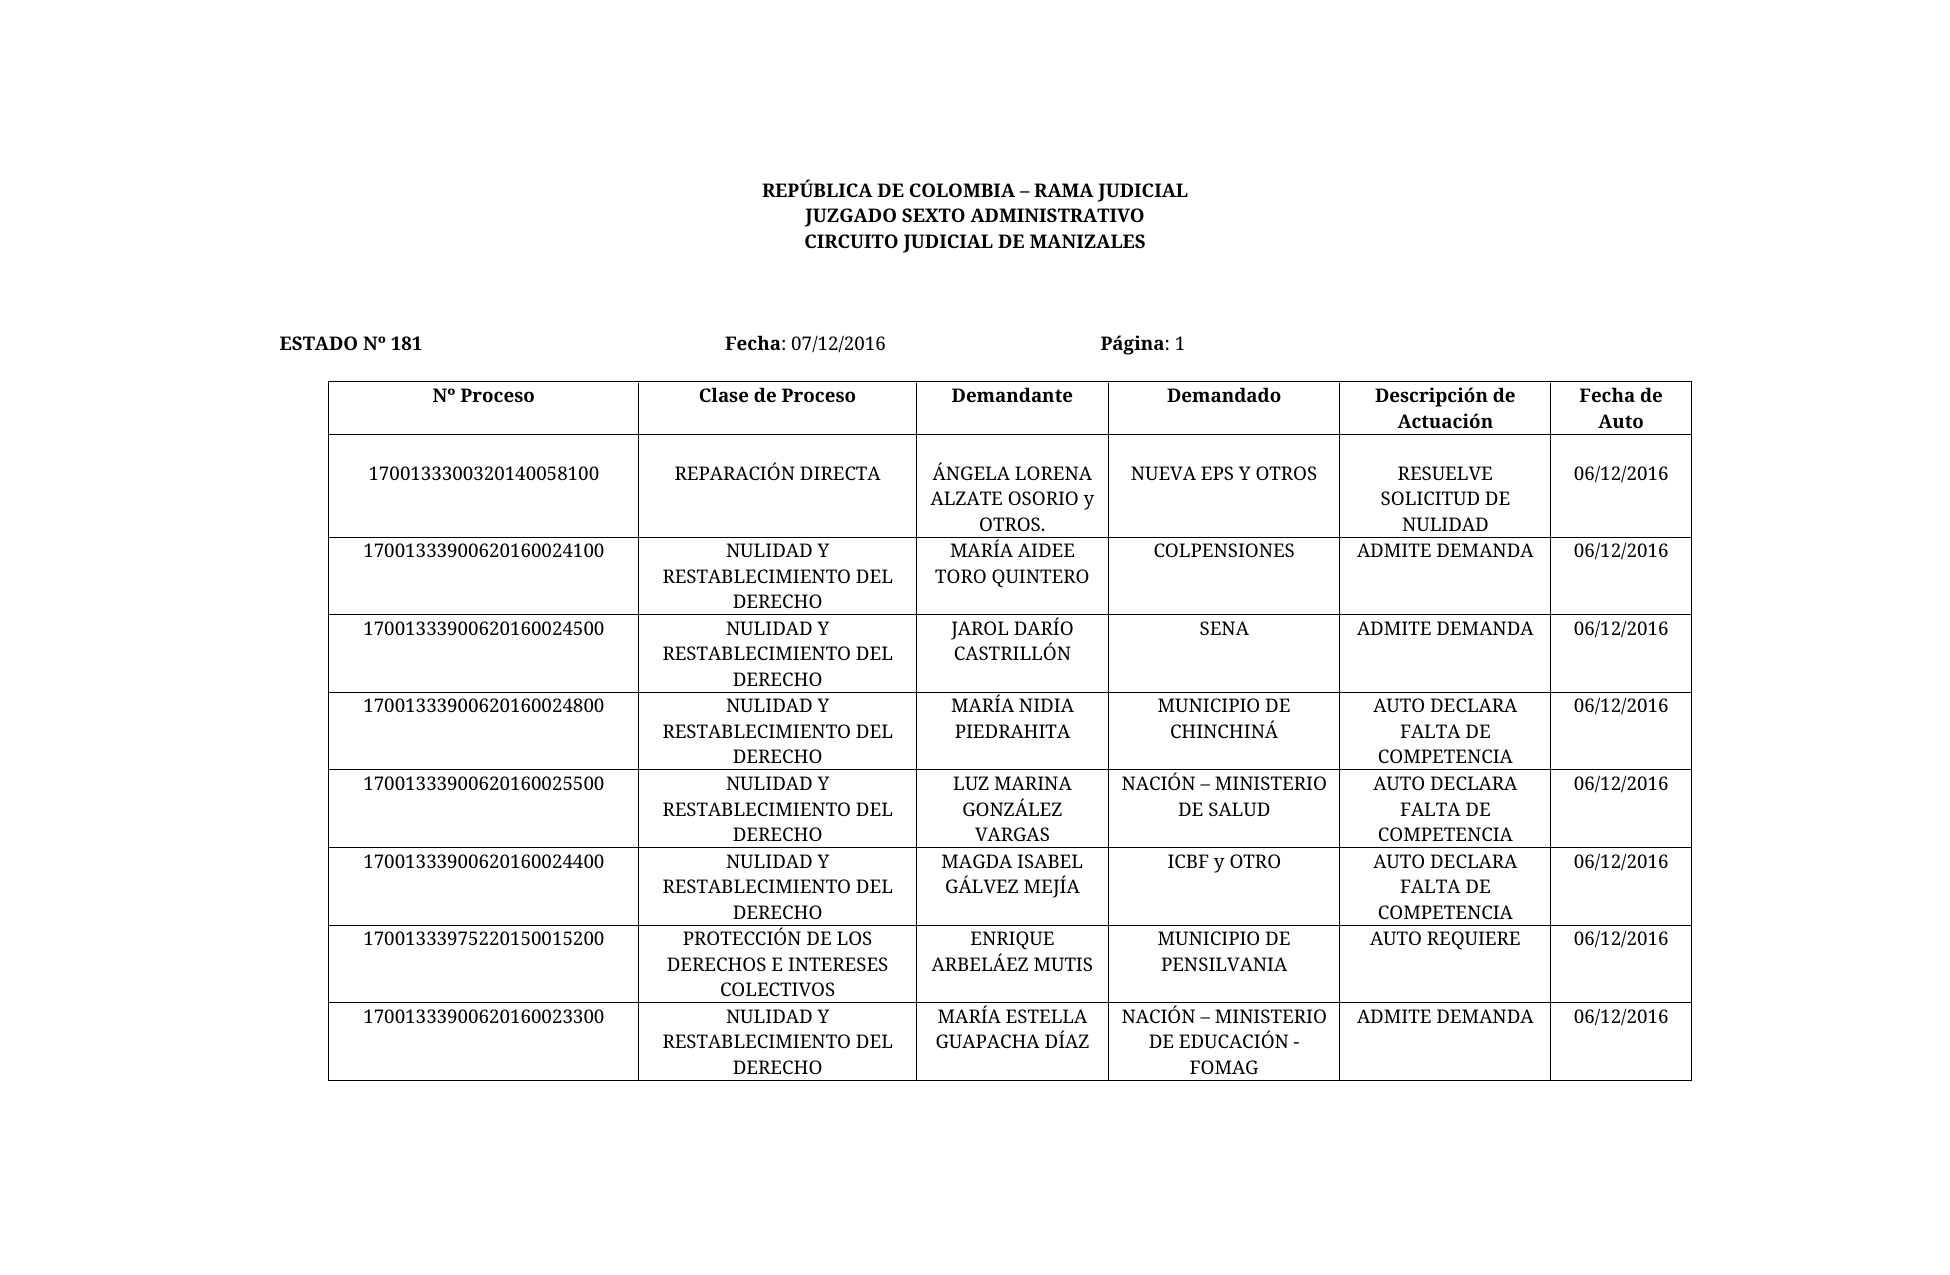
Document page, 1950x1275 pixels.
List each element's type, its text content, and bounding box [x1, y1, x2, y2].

table_cell 06/12/2016 [1551, 435, 1691, 537]
table_cell MARÍA AIDEE TORO QUINTERO [917, 538, 1108, 614]
table_cell AUTO REQUIERE [1340, 926, 1550, 1002]
table_cell NULIDAD Y RESTABLECIMIENTO DEL DERECHO [639, 538, 916, 614]
table_cell NUEVA EPS Y OTROS [1109, 435, 1339, 537]
table_header Descripción de Actuación [1340, 382, 1550, 433]
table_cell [1109, 1003, 1339, 1080]
table_cell 06/12/2016 [1551, 538, 1691, 614]
table_cell 1700133300320140058100 [329, 435, 638, 537]
text REPÚBLICA DE COLOMBIA – RAMA JUDICIAL [148, 177, 1802, 203]
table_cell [639, 1003, 916, 1080]
table_header Demandante [917, 382, 1108, 433]
table_cell AUTO DECLARA FALTA DE COMPETENCIA [1340, 693, 1550, 769]
table_header Clase de Proceso [639, 382, 916, 433]
table_cell 06/12/2016 [1551, 615, 1691, 692]
table_header Demandado [1109, 382, 1339, 433]
text ESTADO Nº 181 Fecha: 07/12/2016 Página: 1 [148, 330, 1802, 356]
text JUZGADO SEXTO ADMINISTRATIVO [148, 203, 1802, 228]
table_cell COLPENSIONES [1109, 538, 1339, 614]
table_cell 17001333900620160024800 [329, 693, 638, 769]
table_cell MARÍA NIDIA PIEDRAHITA [917, 693, 1108, 769]
table_cell LUZ MARINA GONZÁLEZ VARGAS [917, 770, 1108, 847]
table_cell NULIDAD Y RESTABLECIMIENTO DEL DERECHO [639, 770, 916, 847]
table_cell ICBF y OTRO [1109, 848, 1339, 924]
table_cell 17001333900620160025500 [329, 770, 638, 847]
table_cell MAGDA ISABEL GÁLVEZ MEJÍA [917, 848, 1108, 924]
table_cell 06/12/2016 [1551, 693, 1691, 769]
table_cell ENRIQUE ARBELÁEZ MUTIS [917, 926, 1108, 1002]
table_cell JAROL DARÍO CASTRILLÓN [917, 615, 1108, 692]
table_cell 17001333900620160024400 [329, 848, 638, 924]
table_cell NULIDAD Y RESTABLECIMIENTO DEL DERECHO [639, 615, 916, 692]
table_cell RESUELVE SOLICITUD DE NULIDAD [1340, 435, 1550, 537]
table_cell ADMITE DEMANDA [1340, 538, 1550, 614]
table_cell NACIÓN – MINISTERIO DE SALUD [1109, 770, 1339, 847]
table_cell MARÍA ESTELLA GUAPACHA DÍAZ [917, 1003, 1108, 1080]
table_cell 17001333900620160024100 [329, 538, 638, 614]
table_cell 06/12/2016 [1551, 1003, 1691, 1080]
table_cell ADMITE DEMANDA [1340, 1003, 1550, 1080]
table_cell 17001333900620160023300 [329, 1003, 638, 1080]
table_cell SENA [1109, 615, 1339, 692]
table_cell 06/12/2016 [1551, 770, 1691, 847]
table_cell MUNICIPIO DE PENSILVANIA [1109, 926, 1339, 1002]
table_cell MUNICIPIO DE CHINCHINÁ [1109, 693, 1339, 769]
table_cell 06/12/2016 [1551, 926, 1691, 1002]
table_header Nº Proceso [329, 382, 638, 433]
table_header Fecha de Auto [1551, 382, 1691, 433]
table_cell AUTO DECLARA FALTA DE COMPETENCIA [1340, 848, 1550, 924]
text CIRCUITO JUDICIAL DE MANIZALES [148, 228, 1802, 254]
table_cell NULIDAD Y RESTABLECIMIENTO DEL DERECHO [639, 693, 916, 769]
table_cell ADMITE DEMANDA [1340, 615, 1550, 692]
table_cell AUTO DECLARA FALTA DE COMPETENCIA [1340, 770, 1550, 847]
table_cell PROTECCIÓN DE LOS DERECHOS E INTERESES COLECTIVOS [639, 926, 916, 1002]
table_cell REPARACIÓN DIRECTA [639, 435, 916, 537]
table_cell 17001333975220150015200 [329, 926, 638, 1002]
table_cell 17001333900620160024500 [329, 615, 638, 692]
table_cell ÁNGELA LORENA ALZATE OSORIO y OTROS. [917, 435, 1108, 537]
table_cell 06/12/2016 [1551, 848, 1691, 924]
table_cell NULIDAD Y RESTABLECIMIENTO DEL DERECHO [639, 848, 916, 924]
